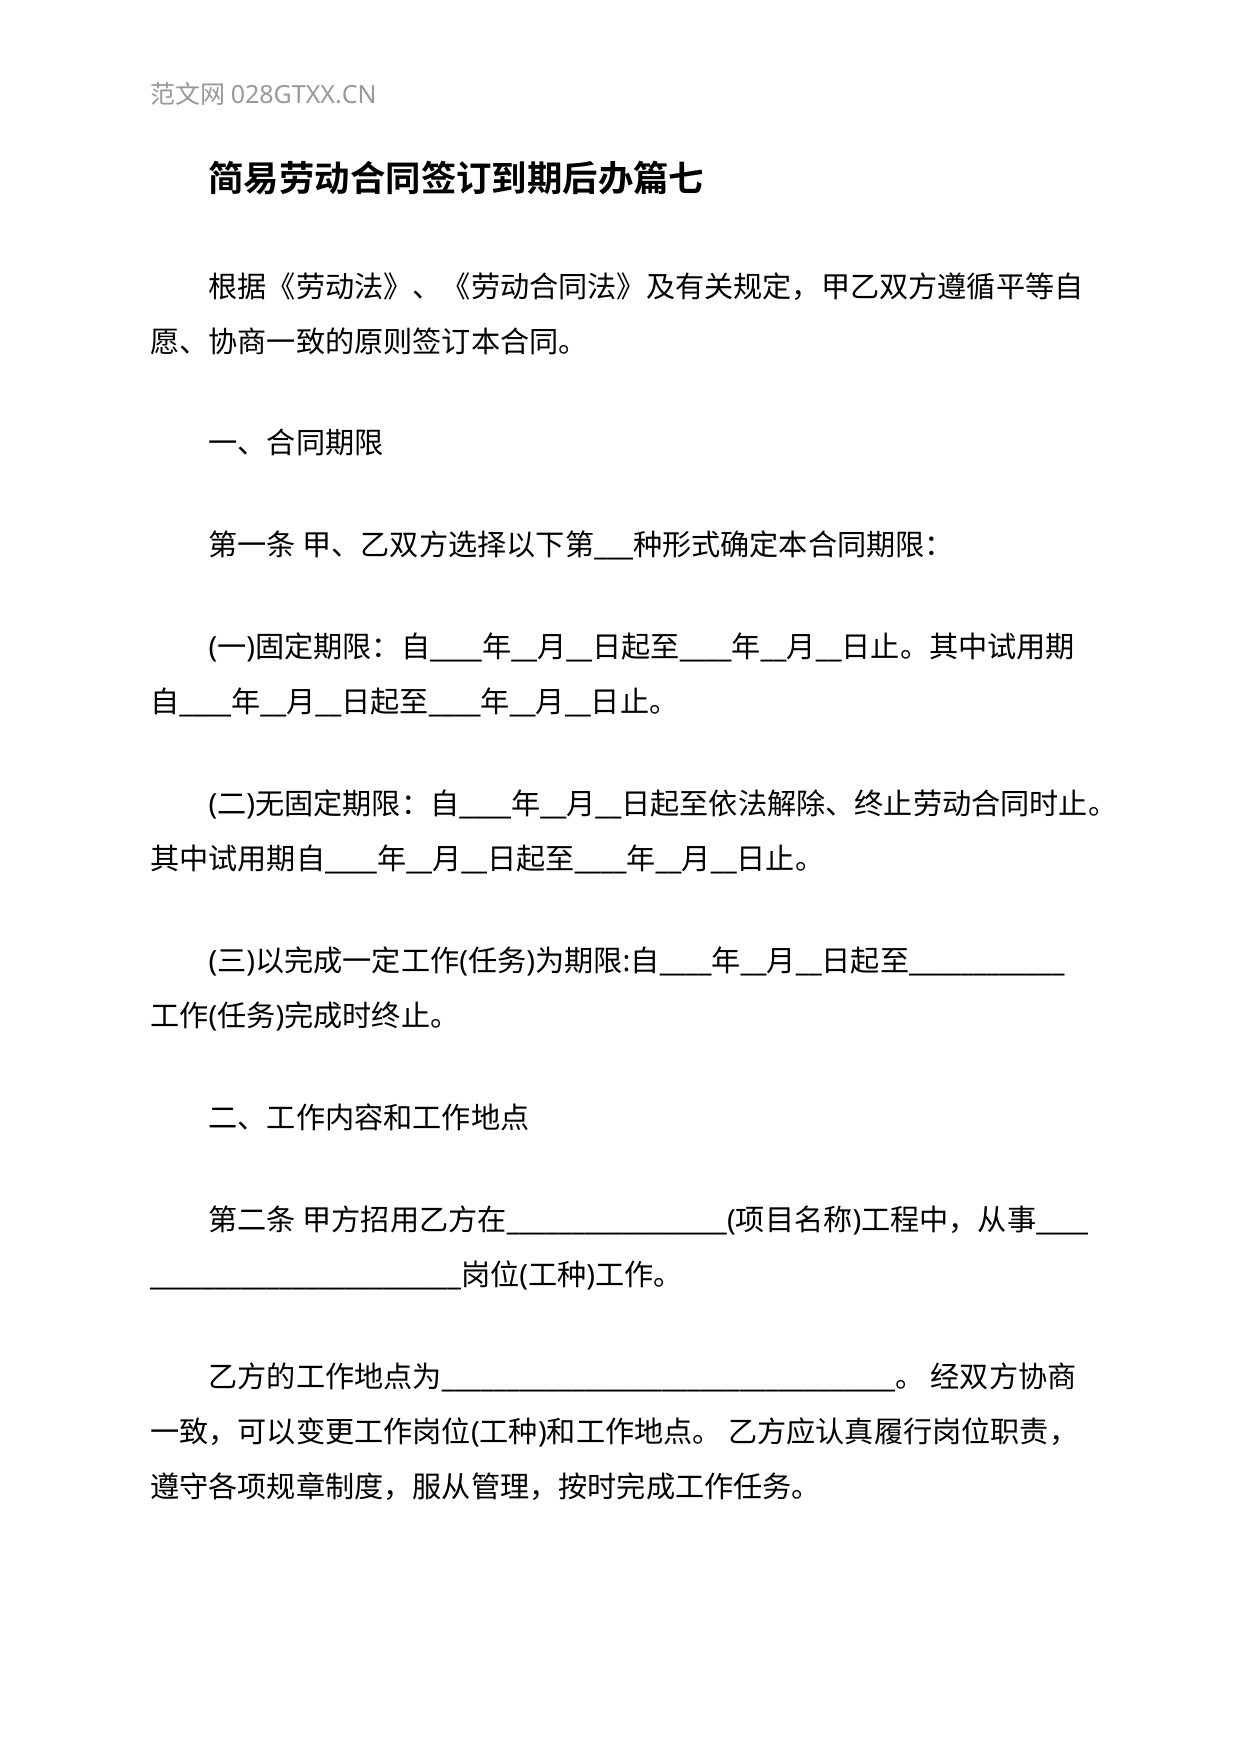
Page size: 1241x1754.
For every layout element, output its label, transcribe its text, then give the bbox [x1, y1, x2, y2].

text 二、工作内容和工作地点 [150, 1095, 1090, 1137]
text 一、合同期限 [150, 420, 1090, 462]
text (一)固定期限：自____年__月__日起至____年__月__日止。其中试用期自____年__月__日起至____年__月__日止。 [150, 624, 1090, 721]
text 根据《劳动法》、《劳动合同法》及有关规定，甲乙双方遵循平等自愿、协商一致的原则签订本合同。 [150, 263, 1090, 361]
text 第一条 甲、乙双方选择以下第___种形式确定本合同期限： [150, 522, 1090, 564]
text (三)以完成一定工作(任务)为期限:自____年__月__日起至____________工作(任务)完成时终止。 [150, 938, 1090, 1035]
text 简易劳动合同签订到期后办篇七 [150, 150, 1090, 201]
text (二)无固定期限：自____年__月__日起至依法解除、终止劳动合同时止。其中试用期自____年__月__日起至____年__月__日止。 [150, 781, 1090, 878]
text 第二条 甲方招用乙方在_________________(项目名称)工程中，从事____________________________岗位(工种)工作。 [150, 1197, 1090, 1294]
text 乙方的工作地点为___________________________________。 经双方协商一致，可以变更工作岗位(工种)和工作地点。 乙方应认真履行岗位职责，遵守各项规章制度，服从管理，按时完成工作任务。 [150, 1353, 1090, 1506]
